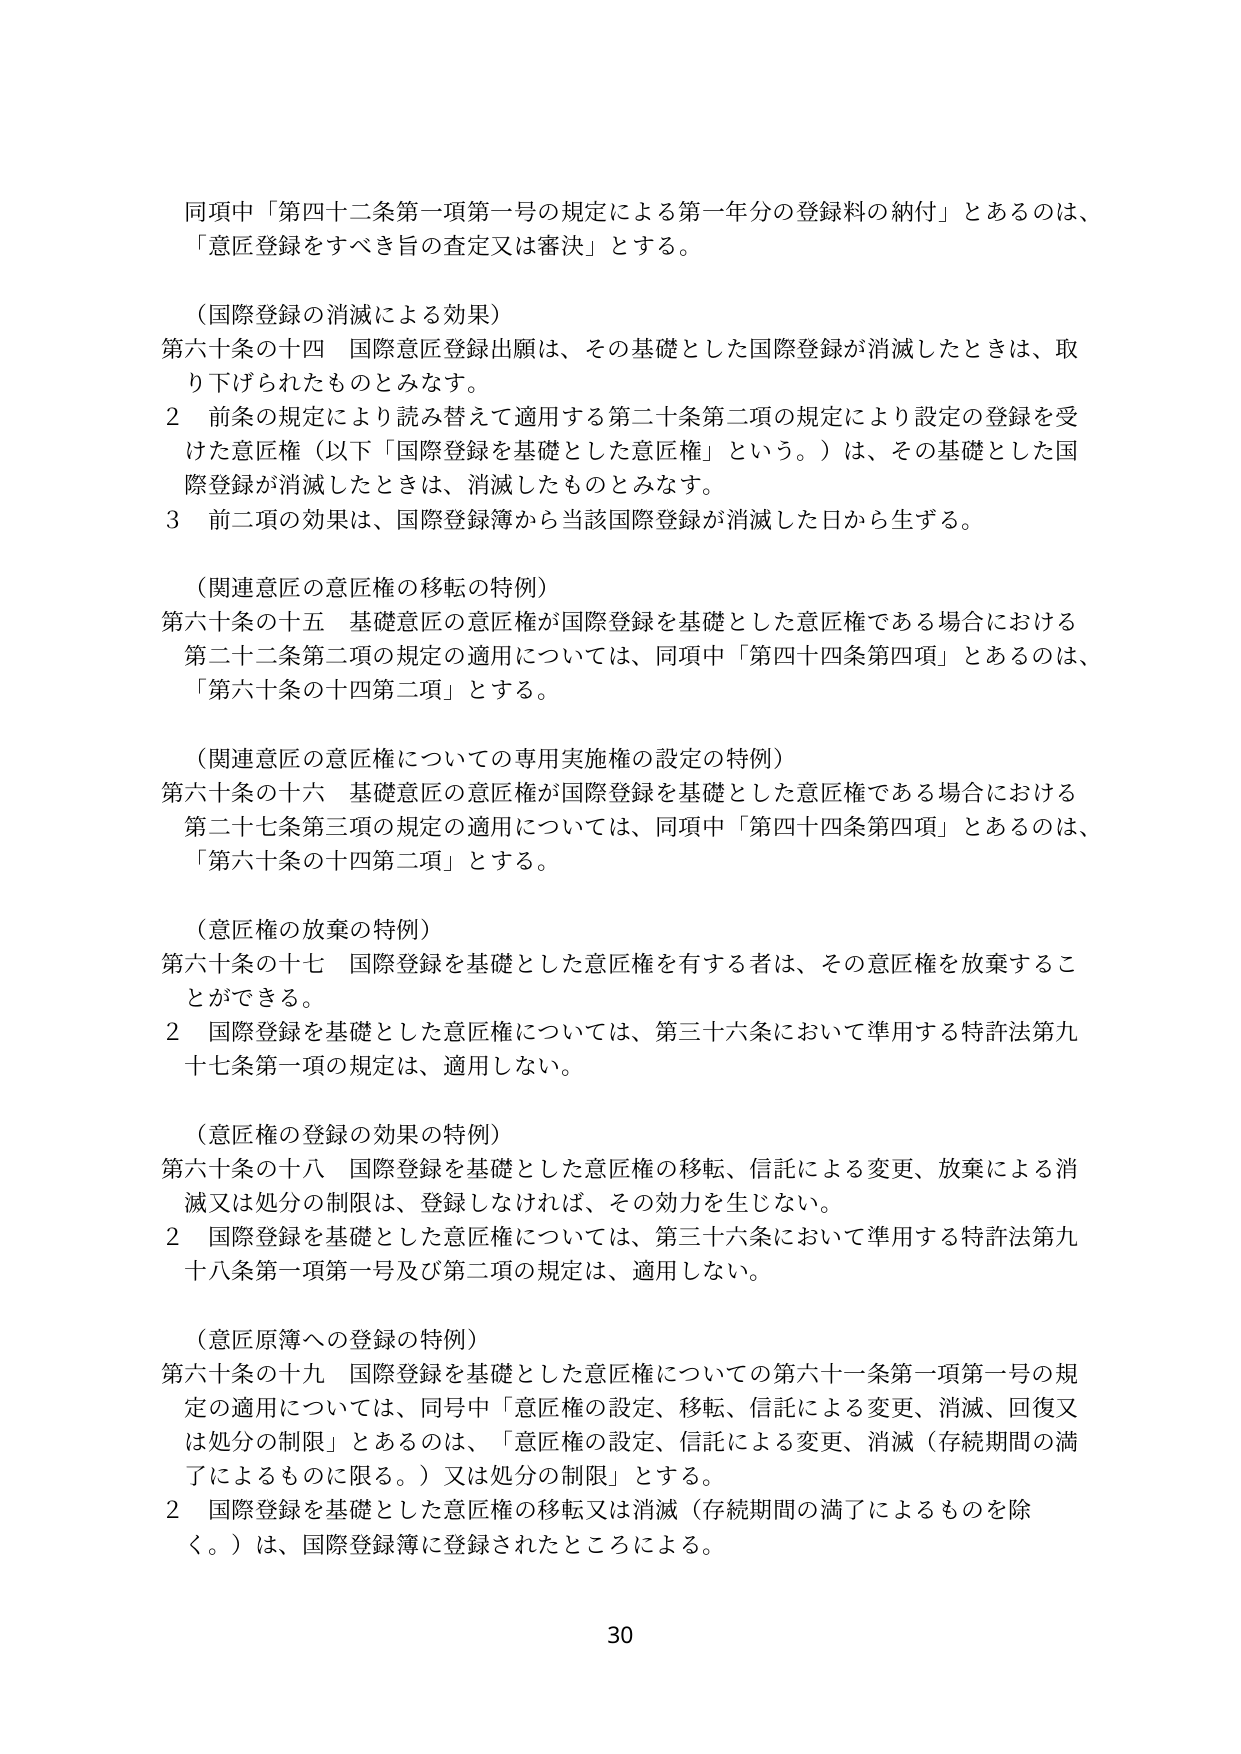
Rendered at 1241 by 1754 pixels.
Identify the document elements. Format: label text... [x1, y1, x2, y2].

text ３ 前二項の効果は、国際登録簿から当該国際登録が消滅した日から生ずる。 [161, 501, 1079, 535]
text 第六十条の十四 国際意匠登録出願は、その基礎とした国際登録が消滅したときは、取り下げられたものとみなす。 [161, 330, 1079, 399]
text （意匠権の登録の効果の特例） [184, 1116, 1079, 1150]
text 第六十条の十五 基礎意匠の意匠権が国際登録を基礎とした意匠権である場合における第二十二条第二項の規定の適用については、同項中「第四十四条第四項」とあるのは、「第六十条の十四第二項」とする。 [161, 604, 1079, 706]
text ２ 国際登録を基礎とした意匠権の移転又は消滅（存続期間の満了によるものを除く。）は、国際登録簿に登録されたところによる。 [161, 1492, 1079, 1560]
text 第六十条の十八 国際登録を基礎とした意匠権の移転、信託による変更、放棄による消滅又は処分の制限は、登録しなければ、その効力を生じない。 [161, 1150, 1079, 1219]
text （関連意匠の意匠権の移転の特例） [184, 569, 1079, 604]
text 第六十条の十七 国際登録を基礎とした意匠権を有する者は、その意匠権を放棄することができる。 [161, 945, 1079, 1014]
text （意匠原簿への登録の特例） [184, 1321, 1079, 1355]
text （国際登録の消滅による効果） [184, 296, 1079, 330]
text （関連意匠の意匠権についての専用実施権の設定の特例） [184, 740, 1079, 774]
text （意匠権の放棄の特例） [184, 911, 1079, 945]
text ２ 国際登録を基礎とした意匠権については、第三十六条において準用する特許法第九十八条第一項第一号及び第二項の規定は、適用しない。 [161, 1219, 1079, 1287]
text 第六十条の十六 基礎意匠の意匠権が国際登録を基礎とした意匠権である場合における第二十七条第三項の規定の適用については、同項中「第四十四条第四項」とあるのは、「第六十条の十四第二項」とする。 [161, 774, 1079, 877]
text 第六十条の十九 国際登録を基礎とした意匠権についての第六十一条第一項第一号の規定の適用については、同号中「意匠権の設定、移転、信託による変更、消滅、回復又は処分の制限」とあるのは、「意匠権の設定、信託による変更、消滅（存続期間の満了によるものに限る。）又は処分の制限」とする。 [161, 1355, 1079, 1492]
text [161, 194, 1079, 262]
text ２ 国際登録を基礎とした意匠権については、第三十六条において準用する特許法第九十七条第一項の規定は、適用しない。 [161, 1014, 1079, 1082]
text ２ 前条の規定により読み替えて適用する第二十条第二項の規定により設定の登録を受けた意匠権（以下「国際登録を基礎とした意匠権」という。）は、その基礎とした国際登録が消滅したときは、消滅したものとみなす。 [161, 399, 1079, 501]
